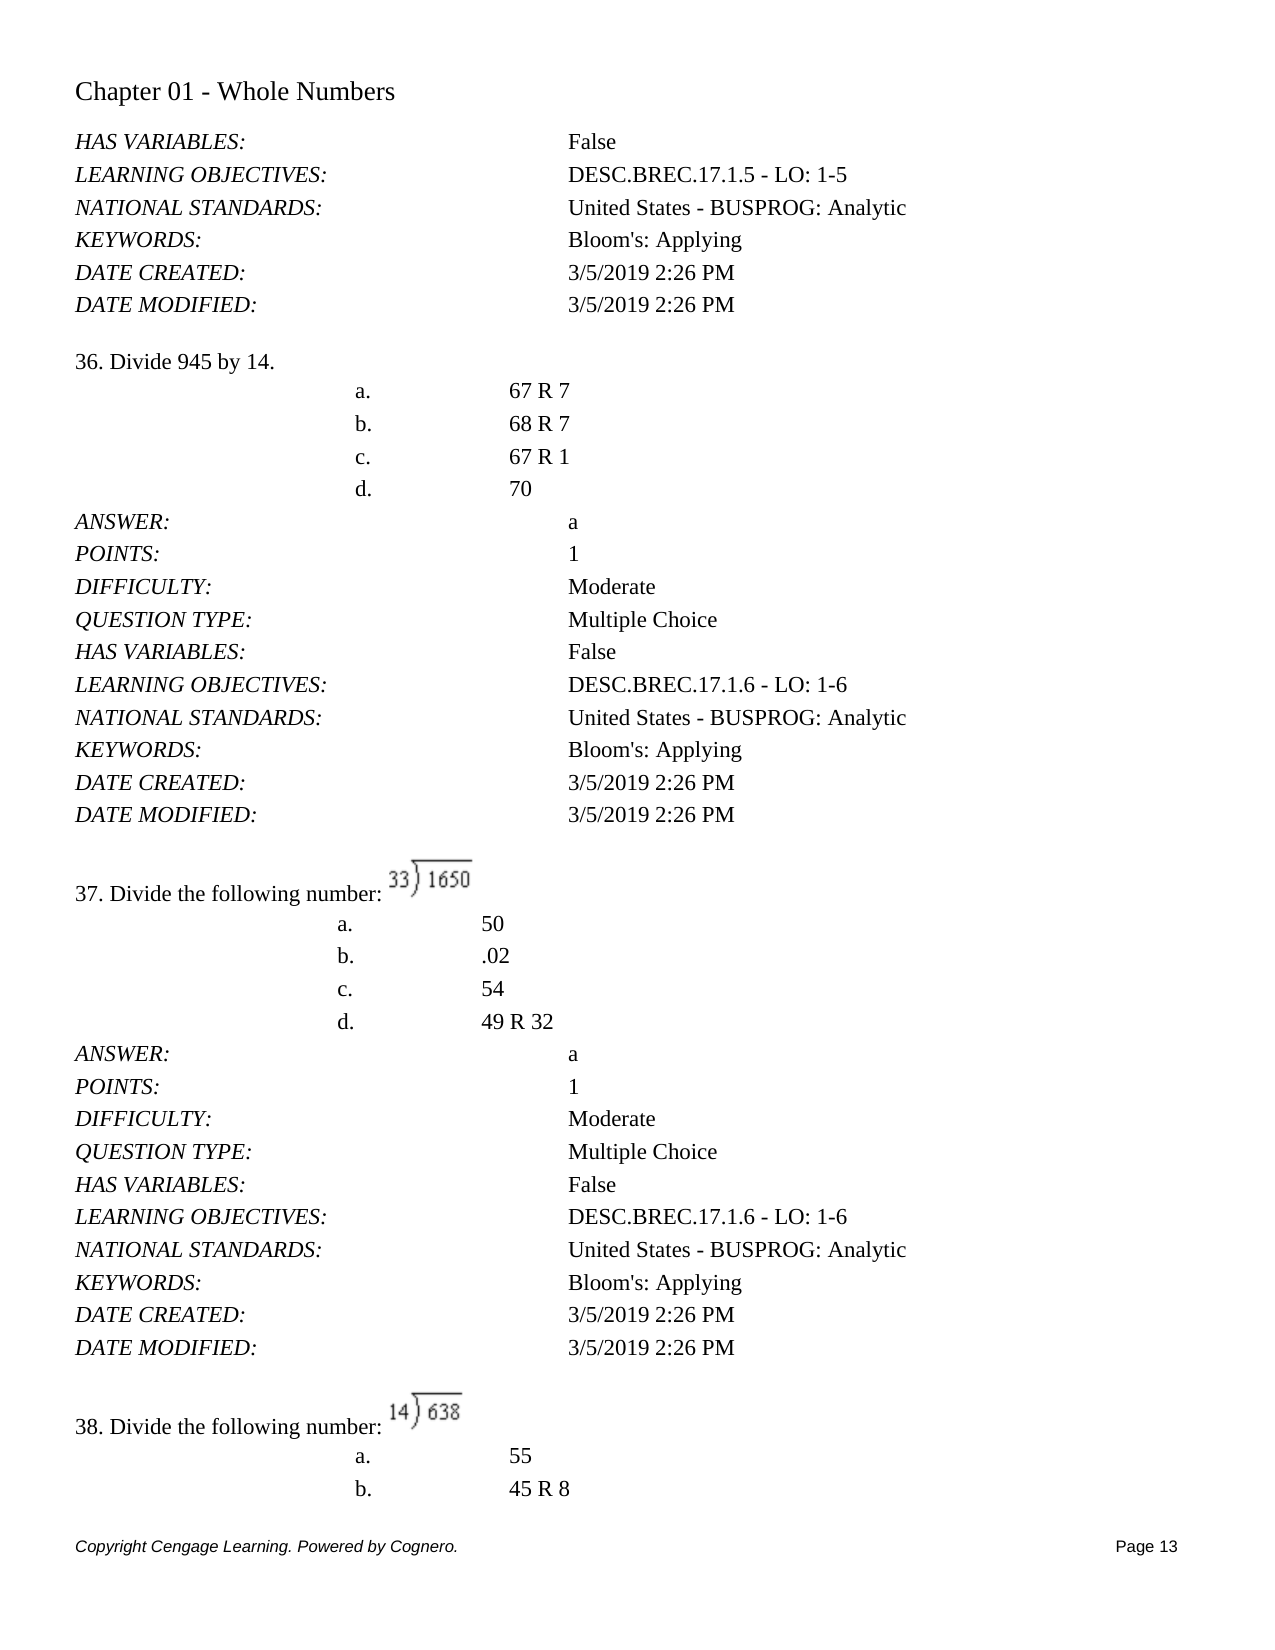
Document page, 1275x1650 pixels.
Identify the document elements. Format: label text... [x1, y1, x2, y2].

picture [388, 857, 474, 902]
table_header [75, 1390, 1200, 1504]
table_header 37. Divide the following number: [75, 858, 1200, 1363]
picture [388, 1390, 464, 1434]
table_header 36. Divide 945 by 14. [75, 348, 1200, 831]
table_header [75, 125, 1200, 321]
